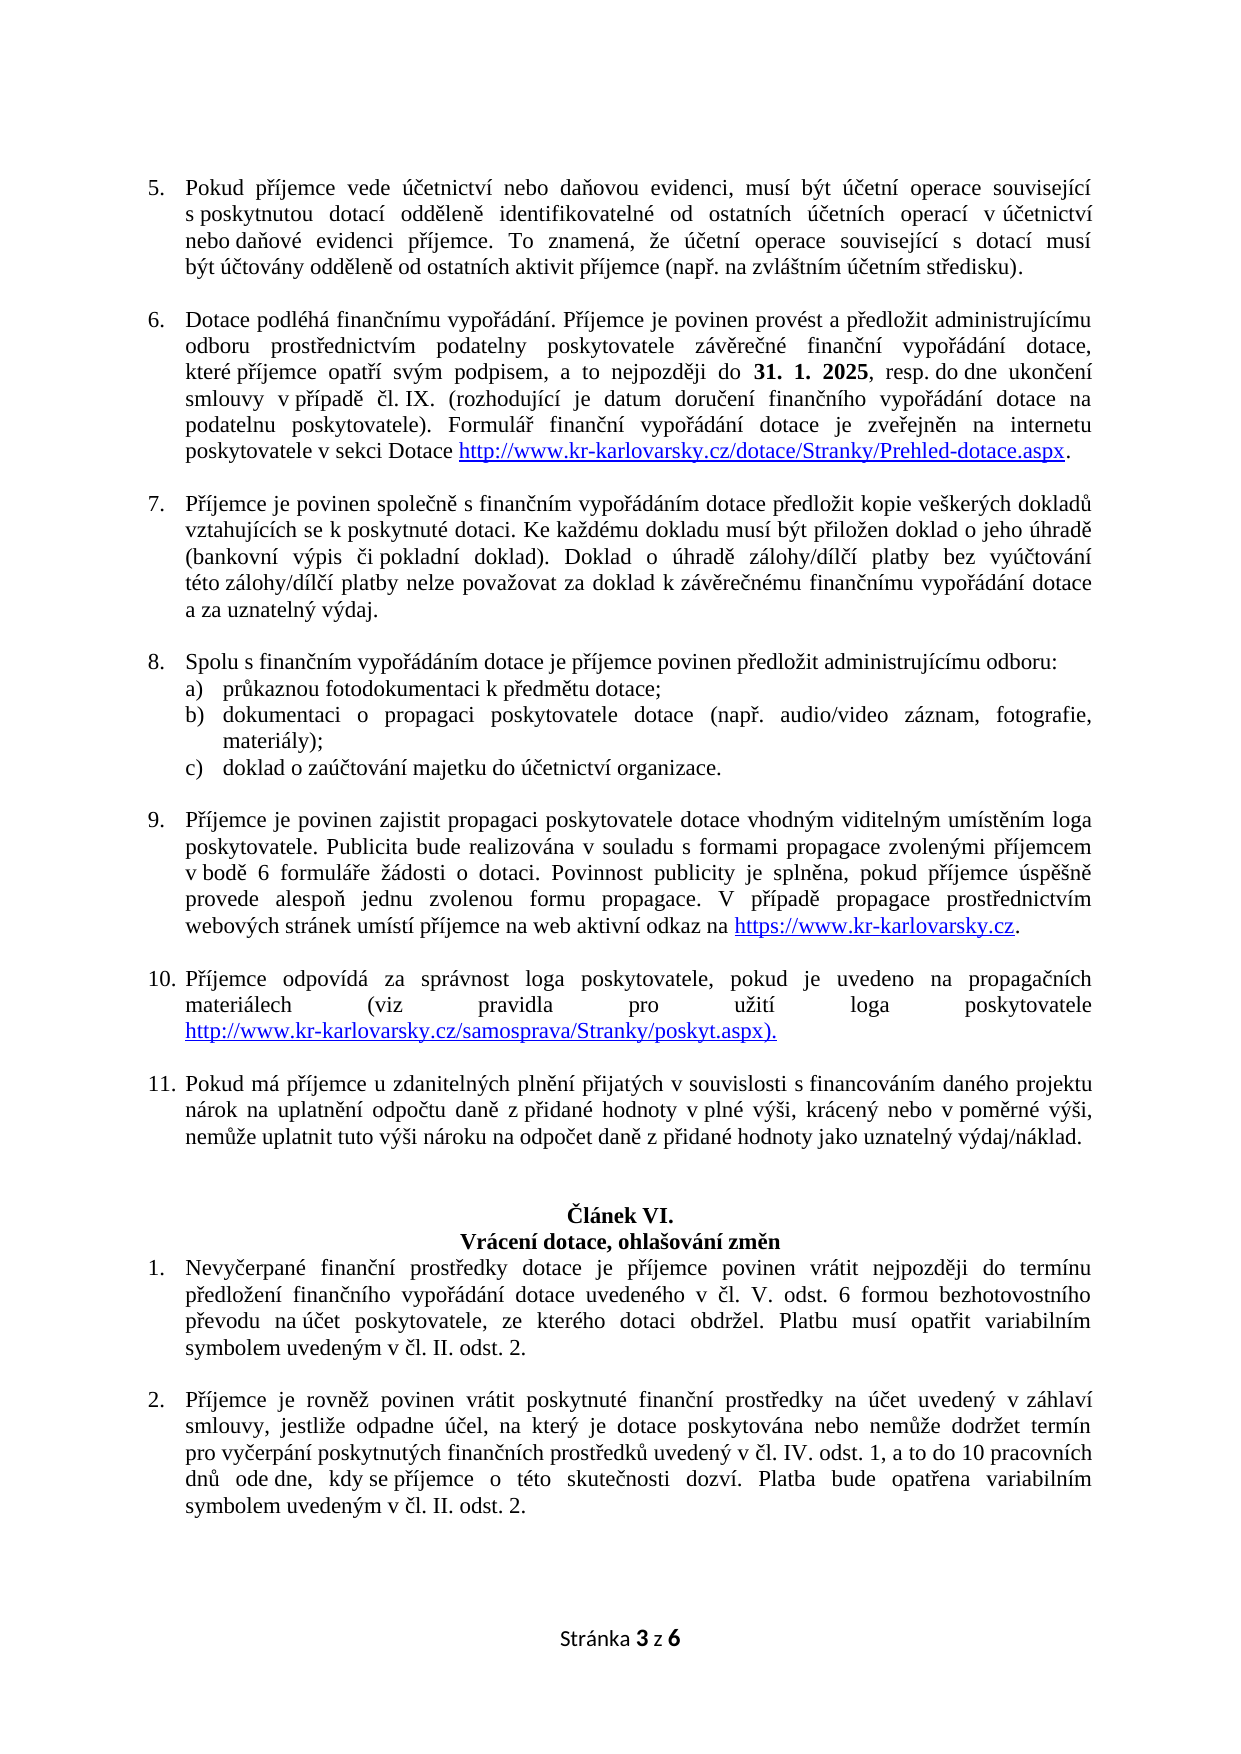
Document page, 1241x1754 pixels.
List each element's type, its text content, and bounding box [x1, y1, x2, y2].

list Pokud má příjemce u zdanitelných plnění přijatých v souvislosti s financováním daného projektu nárok na uplatnění odpočtu daně z přidané hodnoty v plné výši, krácený nebo v poměrné výši, nemůže uplatnit tuto výši nároku na odpočet daně z přidané hodnoty jako uznatelný výdaj/náklad. [148, 1070, 1093, 1149]
list Nevyčerpané finanční prostředky dotace je příjemce povinen vrátit nejpozději do termínu předložení finančního vypořádání dotace uvedeného v čl. V. odst. 6 formou bezhotovostního převodu na účet poskytovatele, ze kterého dotaci obdržel. Platbu musí opatřit variabilním symbolem uvedeným v čl. II. odst. 2. [148, 1254, 1093, 1360]
list Příjemce je povinen společně s finančním vypořádáním dotace předložit kopie veškerých dokladů vztahujících se k poskytnuté dotaci. Ke každému dokladu musí být přiložen doklad o jeho úhradě (bankovní výpis či pokladní doklad). Doklad o úhradě zálohy/dílčí platby bez vyúčtování této zálohy/dílčí platby nelze považovat za doklad k závěrečnému finančnímu vypořádání dotace a za uznatelný výdaj. [148, 490, 1093, 622]
list dokumentaci o propagaci poskytovatele dotace (např. audio/video záznam, fotografie, materiály); [185, 701, 1093, 754]
list Pokud příjemce vede účetnictví nebo daňovou evidenci, musí být účetní operace související s poskytnutou dotací odděleně identifikovatelné od ostatních účetních operací v účetnictví nebo daňové evidenci příjemce. To znamená, že účetní operace související s dotací musí být účtovány odděleně od ostatních aktivit příjemce (např. na zvláštním účetním středisku). [148, 174, 1093, 279]
list průkaznou fotodokumentaci k předmětu dotace; [185, 675, 1093, 701]
list doklad o zaúčtování majetku do účetnictví organizace. [185, 754, 1093, 780]
list Příjemce je rovněž povinen vrátit poskytnuté finanční prostředky na účet uvedený v záhlaví smlouvy, jestliže odpadne účel, na který je dotace poskytována nebo nemůže dodržet termín pro vyčerpání poskytnutých finančních prostředků uvedený v čl. IV. odst. 1, a to do 10 pracovních dnů ode dne, kdy se příjemce o této skutečnosti dozví. Platba bude opatřena variabilním symbolem uvedeným v čl. II. odst. 2. [148, 1386, 1093, 1518]
list Příjemce je povinen zajistit propagaci poskytovatele dotace vhodným viditelným umístěním loga poskytovatele. Publicita bude realizována v souladu s formami propagace zvolenými příjemcem v bodě 6 formuláře žádosti o dotaci. Povinnost publicity je splněna, pokud příjemce úspěšně provede alespoň jednu zvolenou formu propagace. V případě propagace prostřednictvím webových stránek umístí příjemce na web aktivní odkaz na https://www.kr-karlovarsky.cz. [148, 806, 1093, 938]
list Dotace podléhá finančnímu vypořádání. Příjemce je povinen provést a předložit administrujícímu odboru prostřednictvím podatelny poskytovatele závěrečné finanční vypořádání dotace, které příjemce opatří svým podpisem, a to nejpozději do 31. 1. 2025, resp. do dne ukončení smlouvy v případě čl. IX. (rozhodující je datum doručení finančního vypořádání dotace na podatelnu poskytovatele). Formulář finanční vypořádání dotace je zveřejněn na internetu poskytovatele v sekci Dotace http://www.kr-karlovarsky.cz/dotace/Stranky/Prehled-dotace.aspx. [148, 306, 1093, 464]
list Spolu s finančním vypořádáním dotace je příjemce povinen předložit administrujícímu odboru: [148, 648, 1093, 675]
list Příjemce odpovídá za správnost loga poskytovatele, pokud je uvedeno na propagačních materiálech (viz pravidla pro užití loga poskytovatele http://www.kr-karlovarsky.cz/samosprava/Stranky/poskyt.aspx). [148, 964, 1093, 1044]
text Článek VI. [148, 1202, 1093, 1228]
text Vrácení dotace, ohlašování změn [148, 1228, 1093, 1254]
